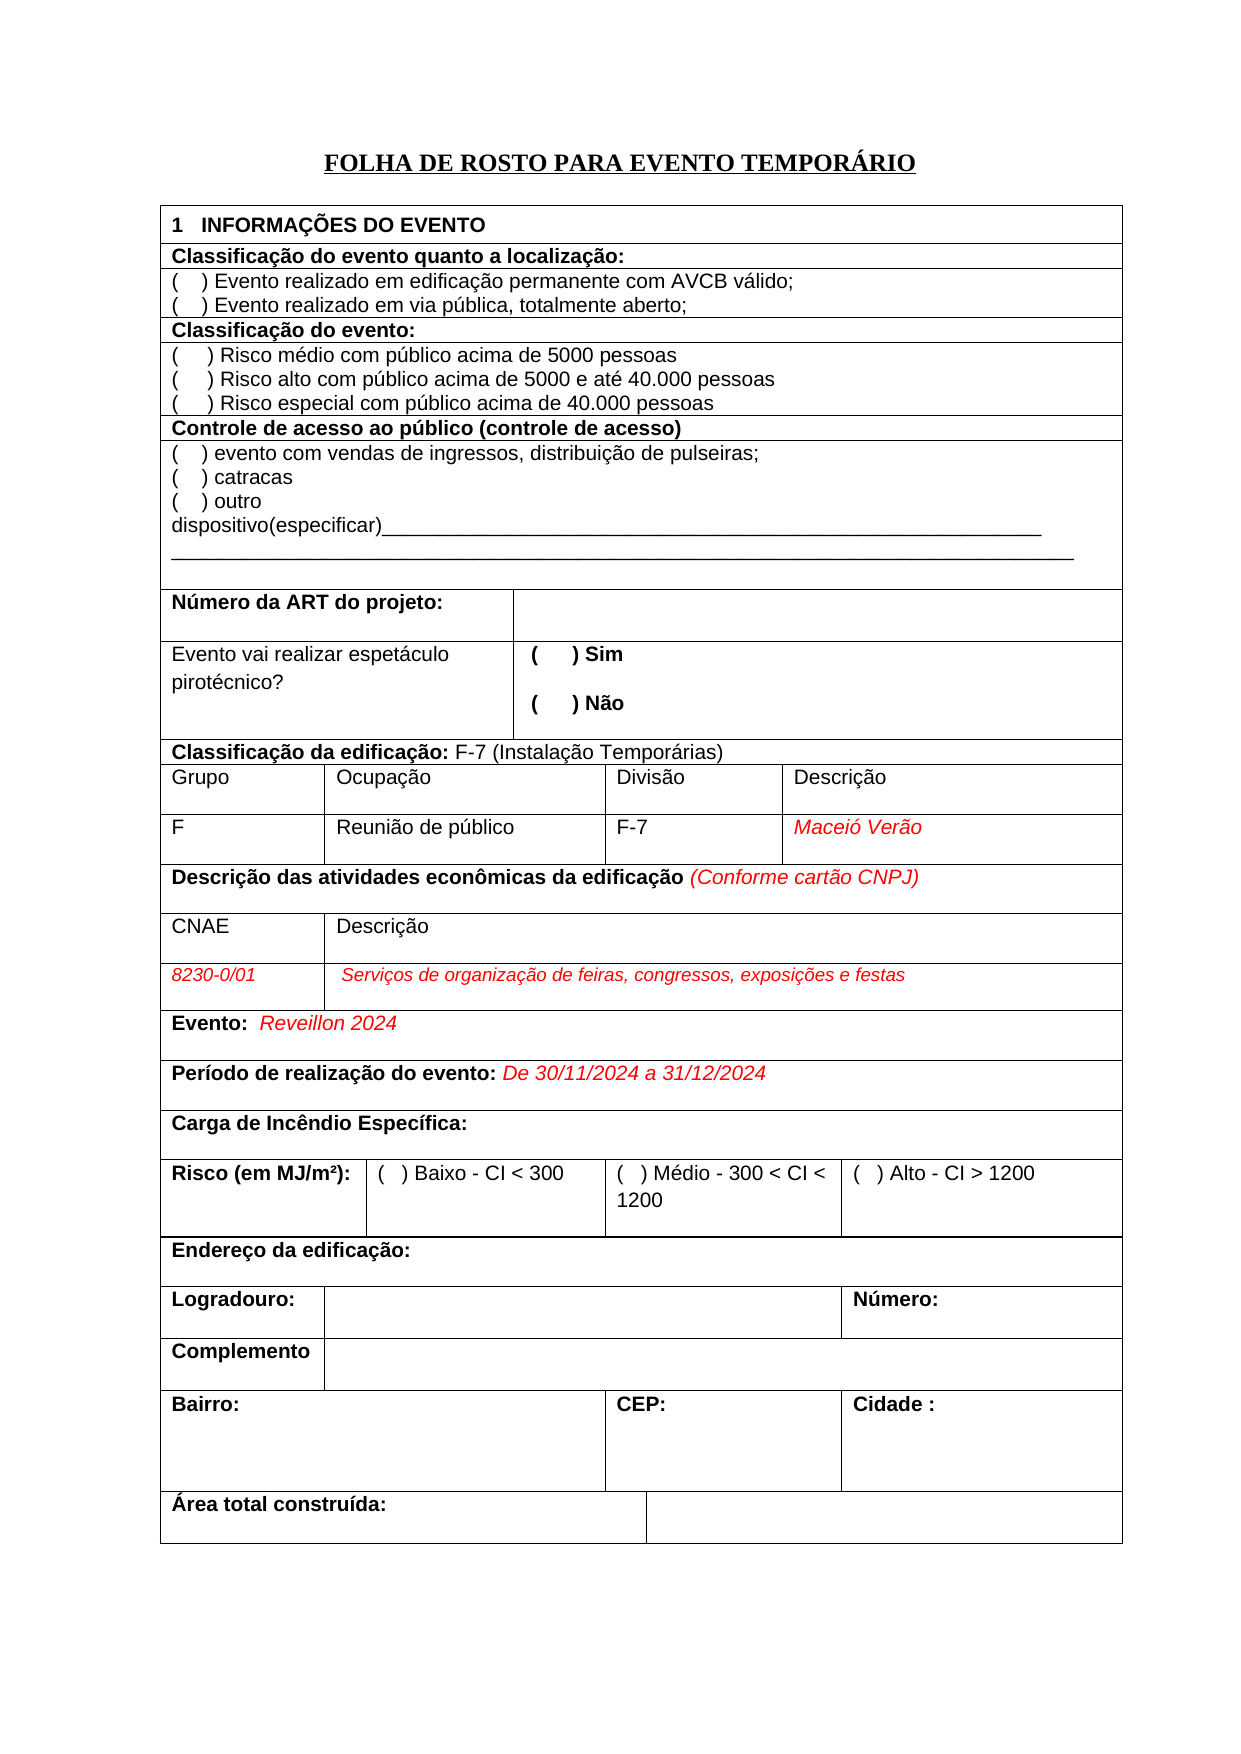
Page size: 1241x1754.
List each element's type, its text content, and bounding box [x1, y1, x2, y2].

table_cell F [161, 815, 324, 863]
table_cell Descrição [783, 765, 1122, 814]
table_cell Classificação da edificação: F-7 (Instalação Temporárias) [161, 740, 1122, 764]
table_cell Evento: Reveillon 2024 [161, 1011, 1122, 1060]
table_cell Número: [842, 1287, 1122, 1338]
table_cell ( ) evento com vendas de ingressos, distribuição de pulseiras; ( ) catracas ( ) outro dispositivo(especificar)_________________________________________________________ ______________________________________________________________________________ [161, 441, 1122, 589]
table_cell Complemento [161, 1339, 324, 1390]
table_cell ( ) Alto - CI > 1200 [842, 1160, 1122, 1236]
table_cell ( ) Evento realizado em edificação permanente com AVCB válido; ( ) Evento realizado em via pública, totalmente aberto; [161, 269, 1122, 317]
table_cell Área total construída: [161, 1492, 646, 1543]
table_cell [647, 1492, 1122, 1543]
table_cell Classificação do evento quanto a localização: [161, 244, 1122, 268]
table_cell ( ) Sim ( ) Não [514, 642, 1122, 739]
table_cell Carga de Incêndio Específica: [161, 1111, 1122, 1159]
table_cell Ocupação [325, 765, 605, 814]
table_cell Descrição das atividades econômicas da edificação (Conforme cartão CNPJ) [161, 865, 1122, 913]
table_cell Grupo [161, 765, 324, 814]
table_cell [325, 1287, 841, 1338]
table_cell CNAE [161, 914, 324, 963]
table_cell F-7 [606, 815, 782, 863]
table_cell Cidade : [842, 1391, 1122, 1491]
table_cell Número da ART do projeto: [161, 590, 513, 641]
table_cell Serviços de organização de feiras, congressos, exposições e festas [325, 964, 1122, 1010]
table_cell CEP: [606, 1391, 841, 1491]
table_cell Maceió Verão [783, 815, 1122, 863]
table_cell Descrição [325, 914, 1122, 963]
table_cell [325, 1339, 1122, 1390]
table_cell Evento vai realizar espetáculo pirotécnico? [161, 642, 513, 739]
table_cell Bairro: [161, 1391, 605, 1491]
table_header INFORMAÇÕES DO EVENTO [161, 206, 1122, 243]
table_cell Logradouro: [161, 1287, 324, 1338]
table_cell Período de realização do evento: De 30/11/2024 a 31/12/2024 [161, 1061, 1122, 1109]
table_cell ( ) Médio - 300 < CI < 1200 [606, 1160, 841, 1236]
table_cell Classificação do evento: [161, 318, 1122, 342]
table_cell Divisão [606, 765, 782, 814]
table_cell [514, 590, 1122, 641]
table_cell Reunião de público [325, 815, 605, 863]
table_cell ( ) Risco médio com público acima de 5000 pessoas ( ) Risco alto com público acima de 5000 e até 40.000 pessoas ( ) Risco especial com público acima de 40.000 pessoas [161, 343, 1122, 414]
table_cell Risco (em MJ/m²): [161, 1160, 366, 1236]
text FOLHA DE ROSTO PARA EVENTO TEMPORÁRIO [177, 148, 1063, 176]
table_cell ( ) Baixo - CI < 300 [367, 1160, 605, 1236]
table_cell Endereço da edificação: [161, 1238, 1122, 1286]
table_cell Controle de acesso ao público (controle de acesso) [161, 416, 1122, 439]
table_cell 8230-0/01 [161, 964, 324, 1010]
